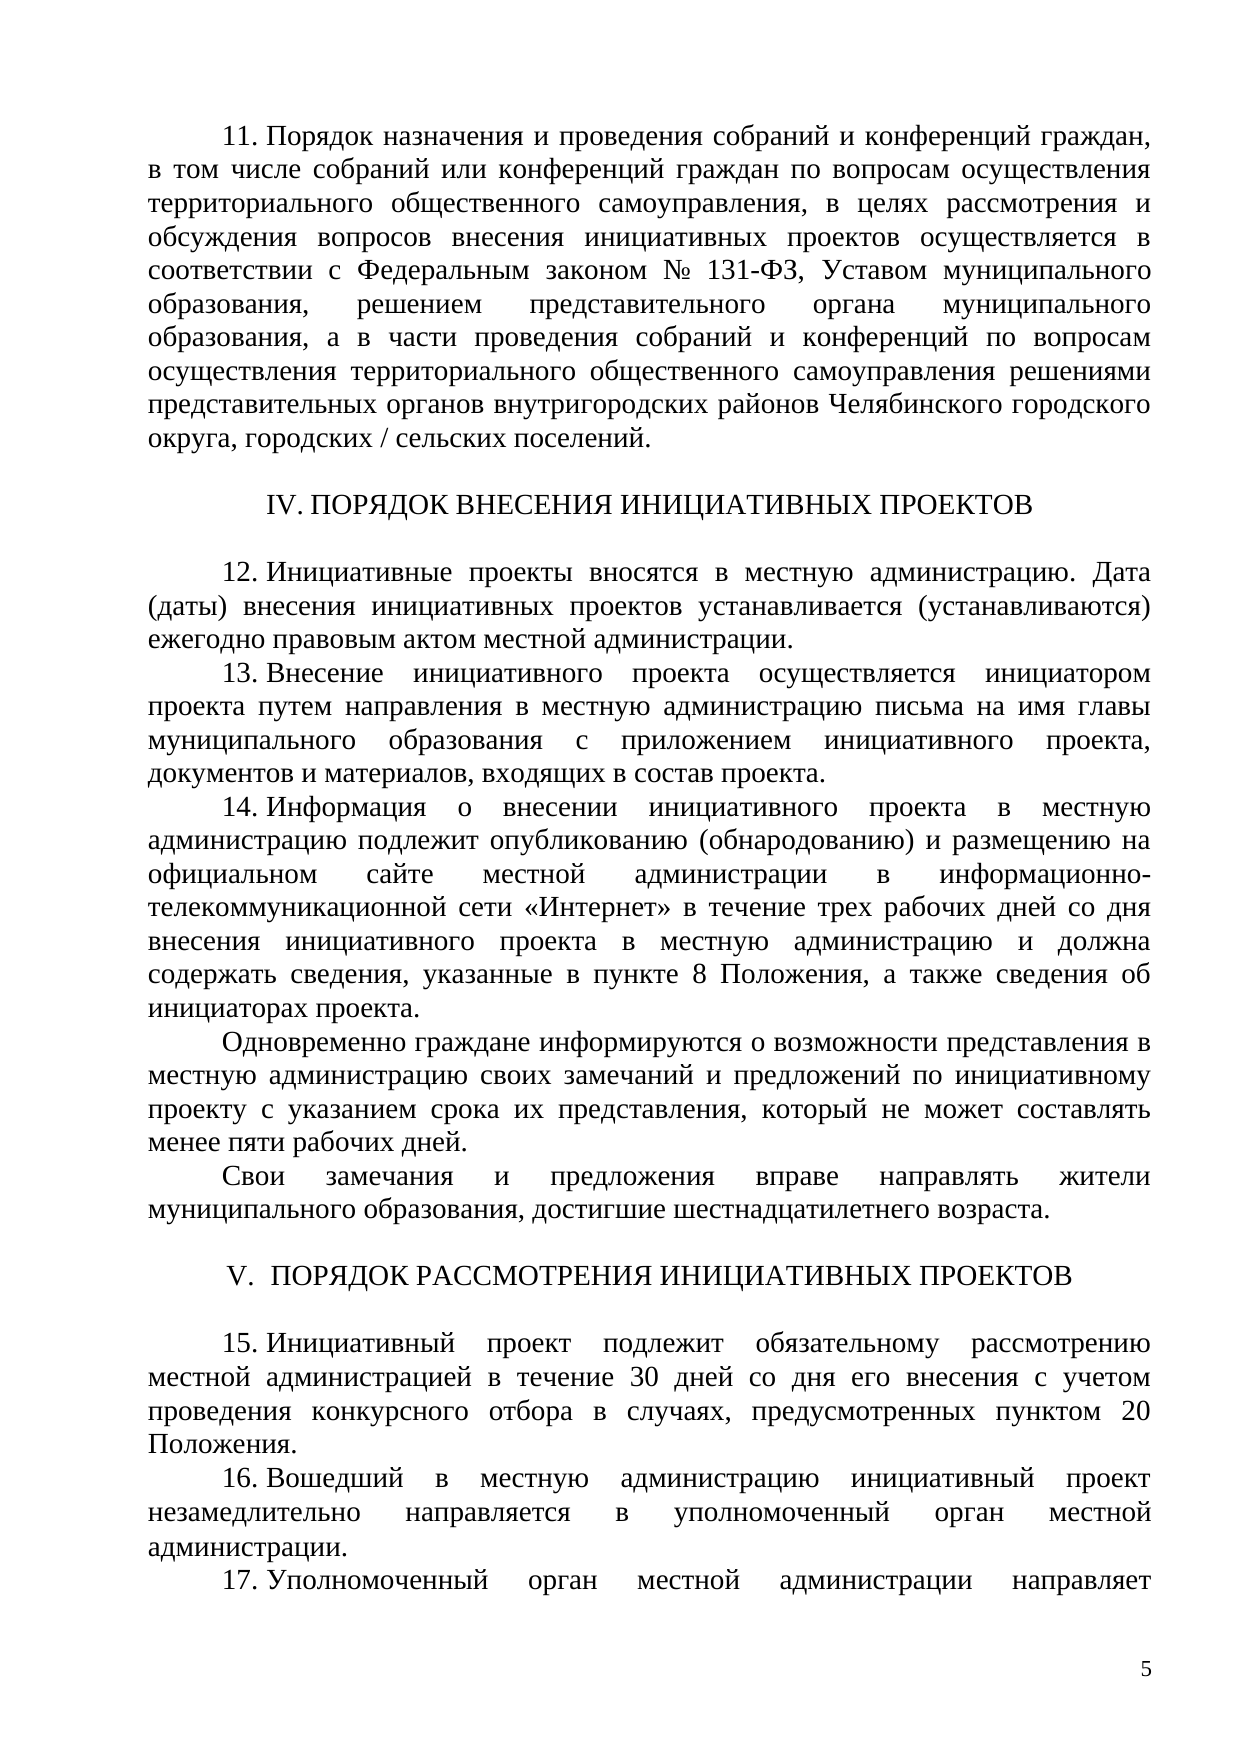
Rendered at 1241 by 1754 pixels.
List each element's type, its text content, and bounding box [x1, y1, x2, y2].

list Вошедший в местную администрацию инициативный проект незамедлительно направляется в уполномоченный орган местной администрации. [148, 1460, 1152, 1562]
list Информация о внесении инициативного проекта в местную администрацию подлежит опубликованию (обнародованию) и размещению на официальном сайте местной администрации в информационно-телекоммуникационной сети «Интернет» в течение трех рабочих дней со дня внесения инициативного проекта в местную администрацию и должна содержать сведения, указанные в пункте 8 Положения, а также сведения об инициаторах проекта. [148, 789, 1152, 1024]
list Внесение инициативного проекта осуществляется инициатором проекта путем направления в местную администрацию письма на имя главы муниципального образования с приложением инициативного проекта, документов и материалов, входящих в состав проекта. [148, 655, 1152, 789]
text Одновременно граждане информируются о возможности представления в местную администрацию своих замечаний и предложений по инициативному проекту с указанием срока их представления, который не может составлять менее пяти рабочих дней. [148, 1024, 1152, 1158]
title ПОРЯДОК РАССМОТРЕНИЯ ИНИЦИАТИВНЫХ ПРОЕКТОВ [148, 1258, 1152, 1292]
title ПОРЯДОК ВНЕСЕНИЯ ИНИЦИАТИВНЫХ ПРОЕКТОВ [148, 487, 1152, 521]
list Инициативные проекты вносятся в местную администрацию. Дата (даты) внесения инициативных проектов устанавливается (устанавливаются) ежегодно правовым актом местной администрации. [148, 554, 1152, 655]
list Порядок назначения и проведения собраний и конференций граждан, в том числе собраний или конференций граждан по вопросам осуществления территориального общественного самоуправления, в целях рассмотрения и обсуждения вопросов внесения инициативных проектов осуществляется в соответствии с Федеральным законом № 131-ФЗ, Уставом муниципального образования, решением представительного органа муниципального образования, а в части проведения собраний и конференций по вопросам осуществления территориального общественного самоуправления решениями представительных органов внутригородских районов Челябинского городского округа, городских / сельских поселений. [148, 118, 1152, 453]
list Инициативный проект подлежит обязательному рассмотрению местной администрацией в течение 30 дней со дня его внесения с учетом проведения конкурсного отбора в случаях, предусмотренных пунктом 20 Положения. [148, 1326, 1152, 1460]
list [148, 1562, 1152, 1596]
text Свои замечания и предложения вправе направлять жители муниципального образования, достигшие шестнадцатилетнего возраста. [148, 1158, 1152, 1225]
